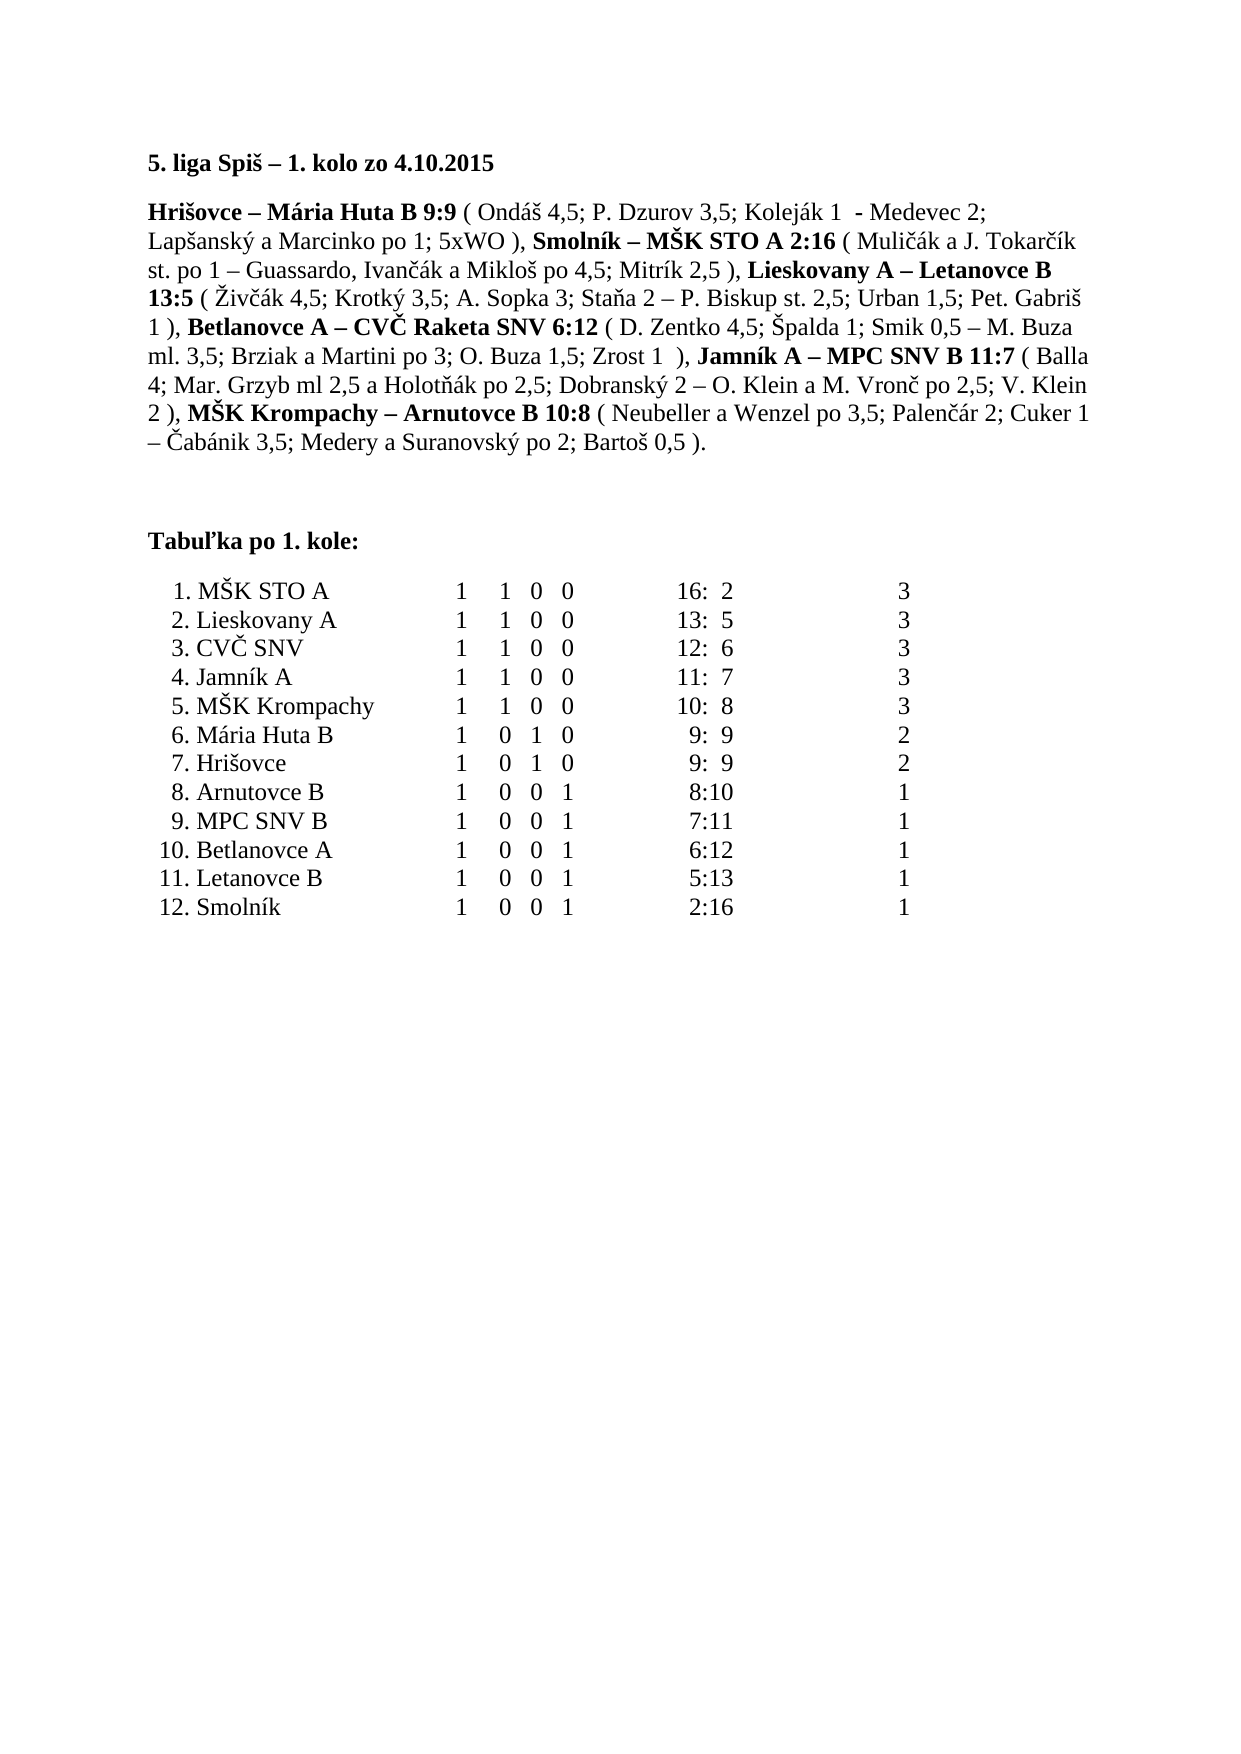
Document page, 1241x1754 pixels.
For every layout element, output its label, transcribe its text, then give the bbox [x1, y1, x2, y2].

text 9. MPC SNV B 1 0 0 1 7:11 1 [158, 806, 1093, 835]
text 6. Mária Huta B 1 0 1 0 9: 9 2 [158, 720, 1093, 748]
text 5. liga Spiš – 1. kolo zo 4.10.2015 [148, 148, 1093, 176]
text 2. Lieskovany A 1 1 0 0 13: 5 3 [158, 605, 1093, 633]
text Tabuľka po 1. kole: [148, 526, 1093, 555]
text 1. MŠK STO A 1 1 0 0 16: 2 3 [148, 576, 1093, 605]
text 3. CVČ SNV 1 1 0 0 12: 6 3 [158, 633, 1093, 662]
text 8. Arnutovce B 1 0 0 1 8:10 1 [158, 777, 1093, 806]
text 11. Letanovce B 1 0 0 1 5:13 1 [158, 863, 1093, 892]
text 5. MŠK Krompachy 1 1 0 0 10: 8 3 [158, 691, 1093, 720]
text 7. Hrišovce 1 0 1 0 9: 9 2 [158, 748, 1093, 777]
text 4. Jamník A 1 1 0 0 11: 7 3 [158, 662, 1093, 691]
text 12. Smolník 1 0 0 1 2:16 1 [158, 892, 1093, 921]
text Hrišovce – Mária Huta B 9:9 ( Ondáš 4,5; P. Dzurov 3,5; Koleják 1 - Medevec 2; Lapšanský a Marcinko po 1; 5xWO ), Smolník – MŠK STO A 2:16 ( Muličák a J. Tokarčík st. po 1 – Guassardo, Ivančák a Mikloš po 4,5; Mitrík 2,5 ), Lieskovany A – Letanovce B 13:5 ( Živčák 4,5; Krotký 3,5; A. Sopka 3; Staňa 2 – P. Biskup st. 2,5; Urban 1,5; Pet. Gabriš 1 ), Betlanovce A – CVČ Raketa SNV 6:12 ( D. Zentko 4,5; Špalda 1; Smik 0,5 – M. Buza ml. 3,5; Brziak a Martini po 3; O. Buza 1,5; Zrost 1 ), Jamník A – MPC SNV B 11:7 ( Balla 4; Mar. Grzyb ml 2,5 a Holotňák po 2,5; Dobranský 2 – O. Klein a M. Vronč po 2,5; V. Klein 2 ), MŠK Krompachy – Arnutovce B 10:8 ( Neubeller a Wenzel po 3,5; Palenčár 2; Cuker 1 – Čabánik 3,5; Medery a Suranovský po 2; Bartoš 0,5 ). [148, 197, 1093, 456]
text 10. Betlanovce A 1 0 0 1 6:12 1 [158, 835, 1093, 863]
